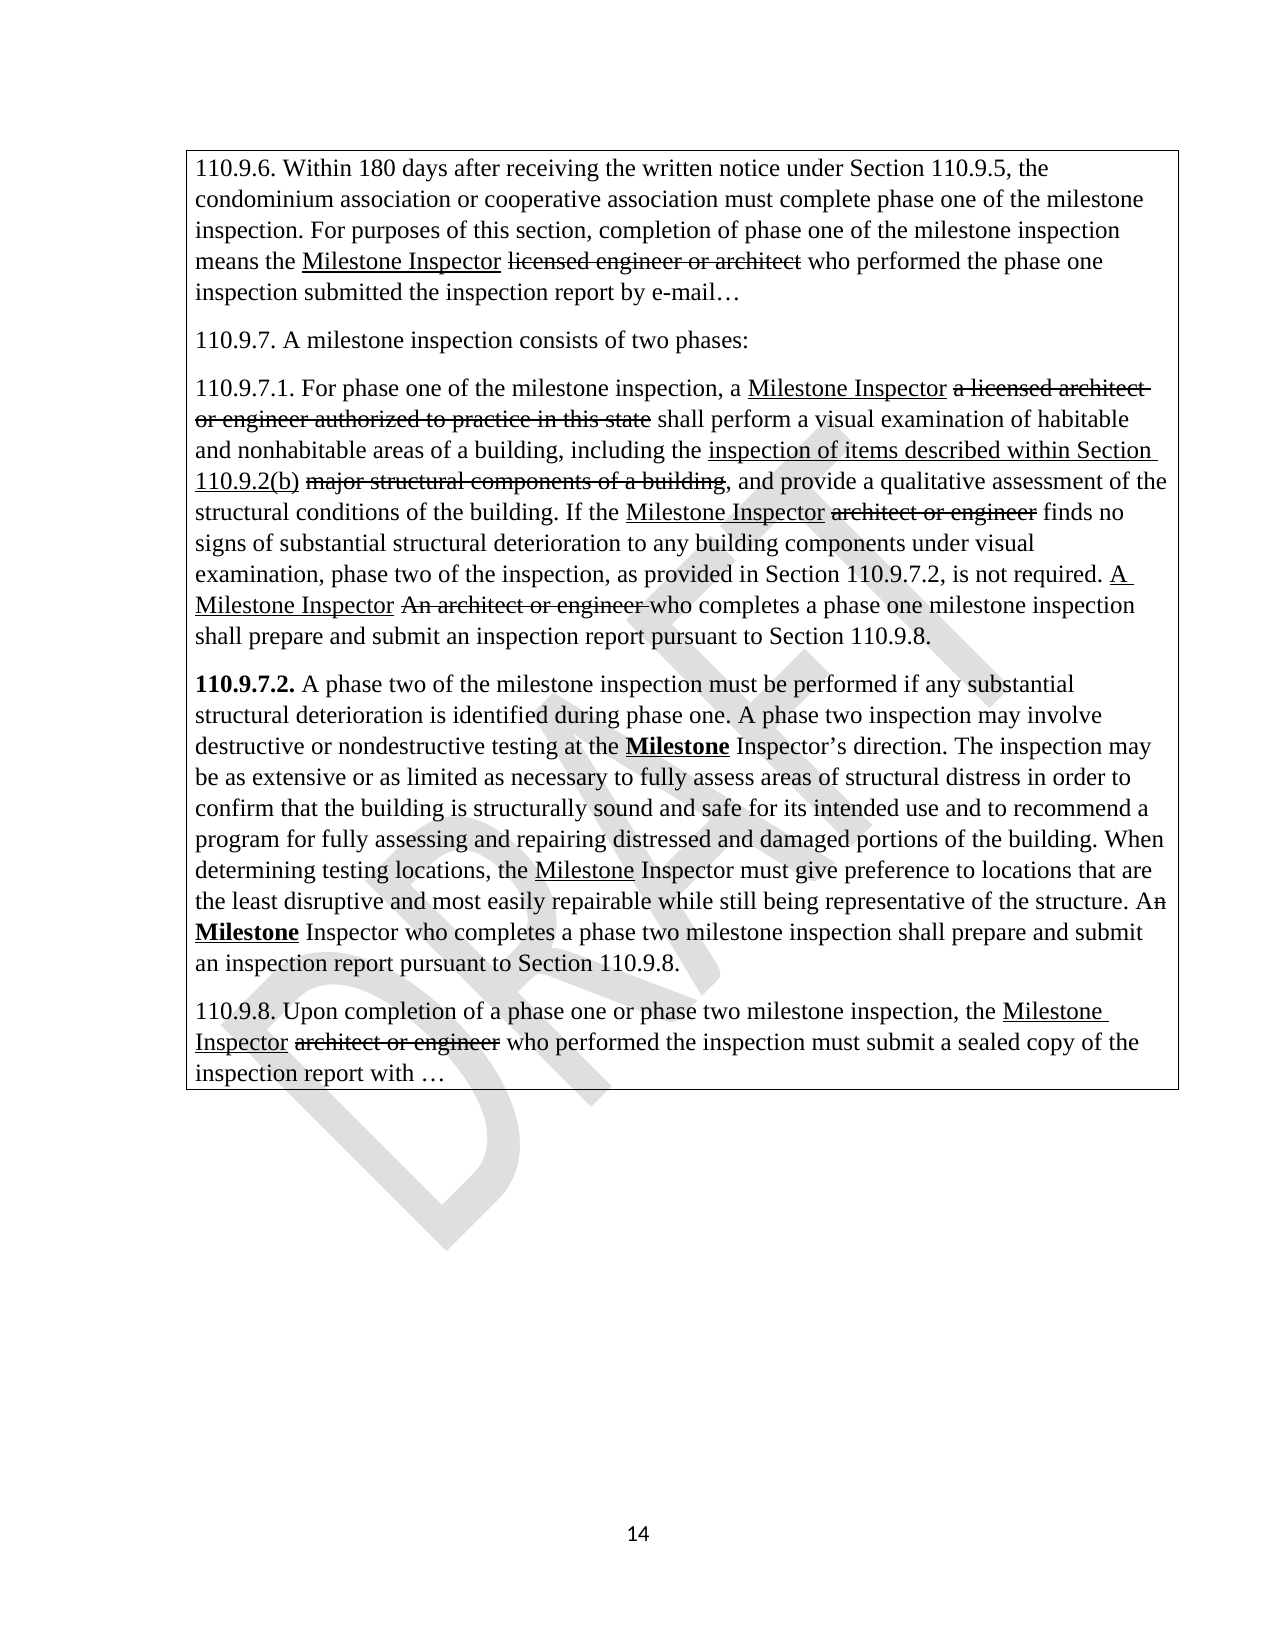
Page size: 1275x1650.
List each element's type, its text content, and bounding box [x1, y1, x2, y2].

text 110.9.8. Upon completion of a phase one or phase two milestone inspection, the Milestone Inspector architect or engineer who performed the inspection must submit a sealed copy of the inspection report with … [187, 993, 1178, 1089]
text 110.9.7. A milestone inspection consists of two phases: [187, 322, 1178, 354]
text 110.9.6. Within 180 days after receiving the written notice under Section 110.9.5, the condominium association or cooperative association must complete phase one of the milestone inspection. For purposes of this section, completion of phase one of the milestone inspection means the Milestone Inspector licensed engineer or architect who performed the phase one inspection submitted the inspection report by e-mail… [187, 151, 1178, 306]
text 110.9.7.2. A phase two of the milestone inspection must be performed if any substantial structural deterioration is identified during phase one. A phase two inspection may involve destructive or nondestructive testing at the Milestone Inspector’s direction. The inspection may be as extensive or as limited as necessary to fully assess areas of structural distress in order to confirm that the building is structurally sound and safe for its intended use and to recommend a program for fully assessing and repairing distressed and damaged portions of the building. When determining testing locations, the Milestone Inspector must give preference to locations that are the least disruptive and most easily repairable while still being representative of the structure. An Milestone Inspector who completes a phase two milestone inspection shall prepare and submit an inspection report pursuant to Section 110.9.8. [187, 666, 1178, 977]
text 110.9.7.1. For phase one of the milestone inspection, a Milestone Inspector a licensed architect or engineer authorized to practice in this state shall perform a visual examination of habitable and nonhabitable areas of a building, including the inspection of items described within Section 110.9.2(b) major structural components of a building, and provide a qualitative assessment of the structural conditions of the building. If the Milestone Inspector architect or engineer finds no signs of substantial structural deterioration to any building components under visual examination, phase two of the inspection, as provided in Section 110.9.7.2, is not required. A Milestone Inspector An architect or engineer who completes a phase one milestone inspection shall prepare and submit an inspection report pursuant to Section 110.9.8. [187, 369, 1178, 650]
